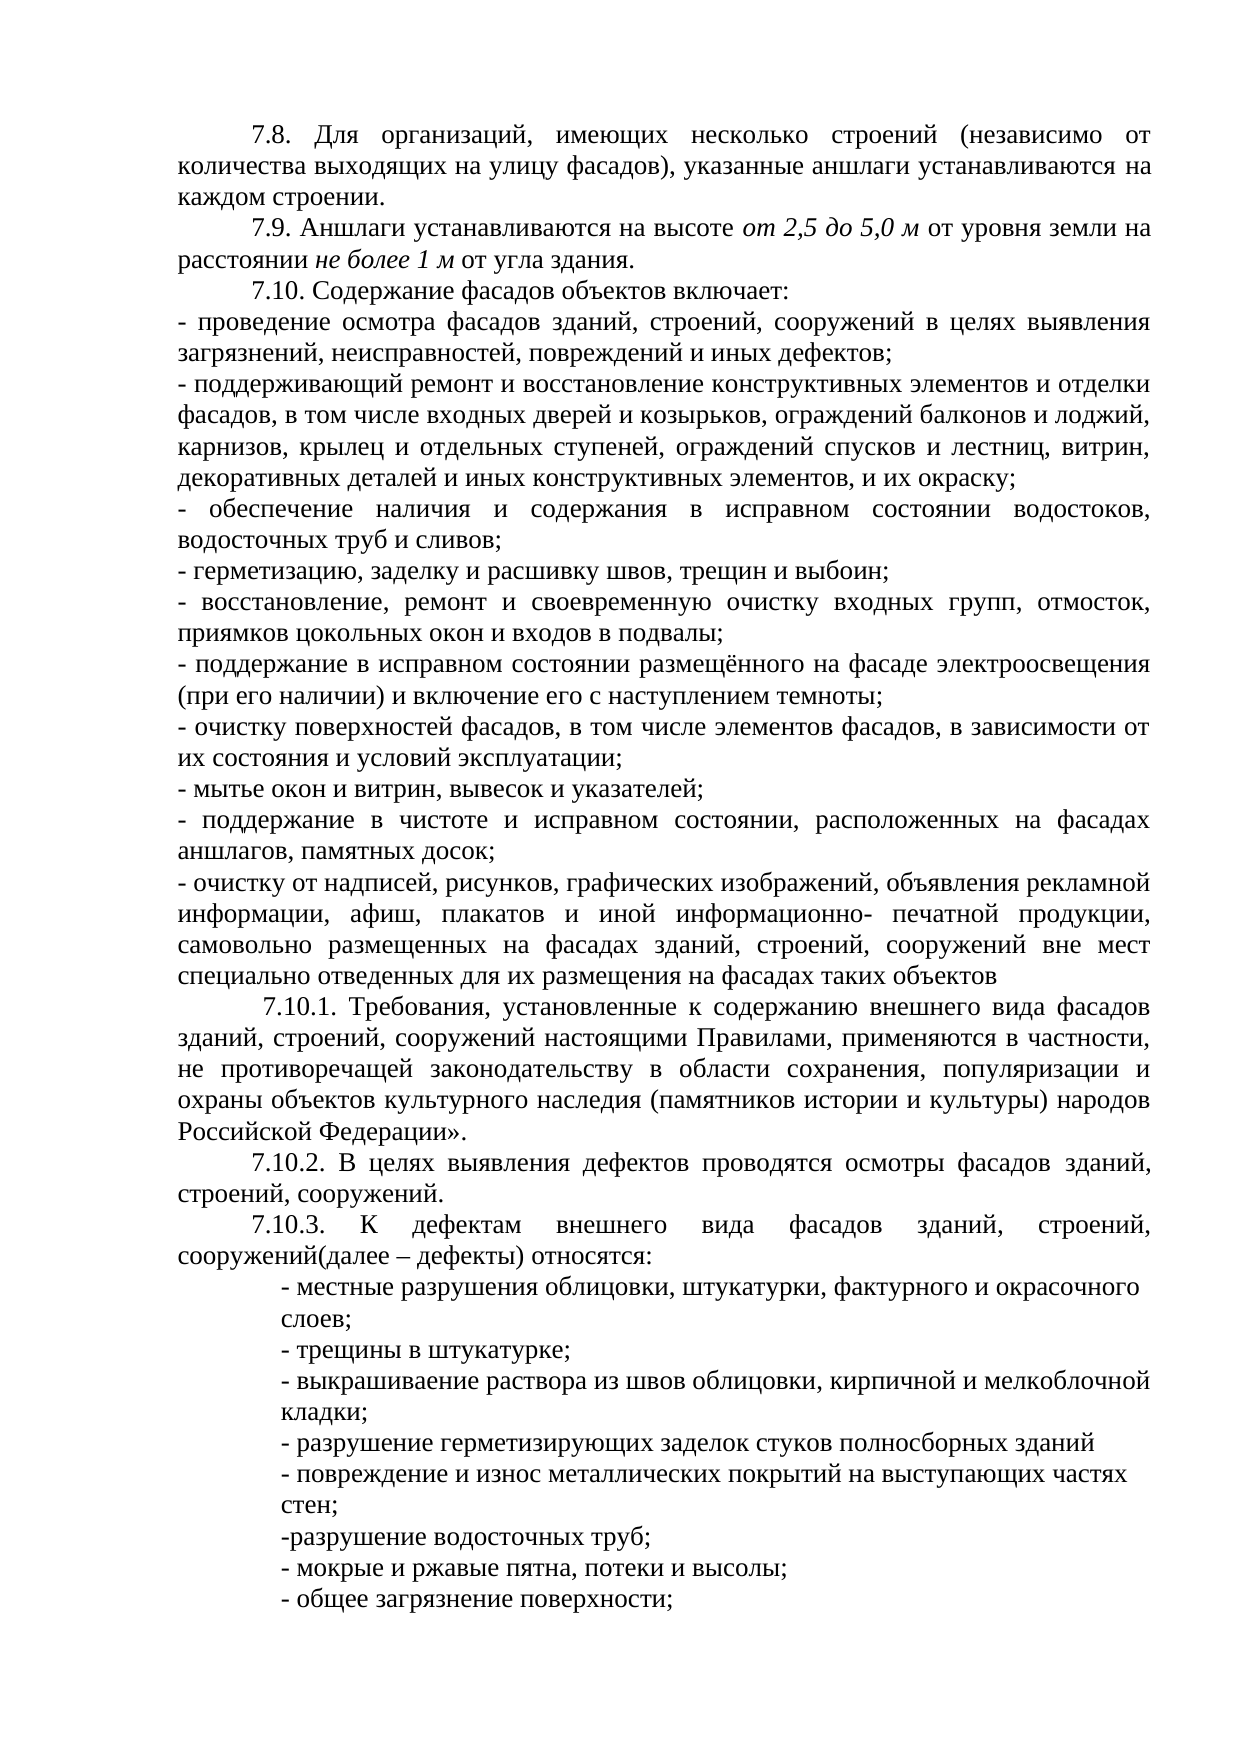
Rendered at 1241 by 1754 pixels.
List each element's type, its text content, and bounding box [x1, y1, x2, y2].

list - очистку поверхностей фасадов, в том числе элементов фасадов, в зависимости от их состояния и условий эксплуатации; [177, 710, 1152, 772]
text - очистку от надписей, рисунков, графических изображений, объявления рекламной информации, афиш, плакатов и иной информационно- печатной продукции, самовольно размещенных на фасадах зданий, строений, сооружений вне мест специально отведенных для их размещения на фасадах таких объектов [177, 866, 1152, 990]
text - разрушение герметизирующих заделок стуков полносборных зданий [281, 1426, 1152, 1457]
text - трещины в штукатурке; [281, 1333, 1152, 1364]
list - проведение осмотра фасадов зданий, строений, сооружений в целях выявления загрязнений, неисправностей, повреждений и иных дефектов; [177, 305, 1152, 367]
list 7.10. Содержание фасадов объектов включает: [177, 274, 1152, 305]
text - выкрашиваение раствора из швов облицовки, кирпичной и мелкоблочной кладки; [281, 1364, 1152, 1426]
text -разрушение водосточных труб; [281, 1520, 1152, 1551]
text 7.8. Для организаций, имеющих несколько строений (независимо от количества выходящих на улицу фасадов), указанные аншлаги устанавливаются на каждом строении. [177, 118, 1152, 212]
list - поддержание в чистоте и исправном состоянии, расположенных на фасадах аншлагов, памятных досок; [177, 803, 1152, 866]
list - герметизацию, заделку и расшивку швов, трещин и выбоин; [177, 554, 1152, 585]
list - восстановление, ремонт и своевременную очистку входных групп, отмосток, приямков цокольных окон и входов в подвалы; [177, 585, 1152, 648]
list - поддержание в исправном состоянии размещённого на фасаде электроосвещения (при его наличии) и включение его с наступлением темноты; [177, 648, 1152, 710]
text 7.10.3. К дефектам внешнего вида фасадов зданий, строений, сооружений(далее – дефекты) относятся: [177, 1208, 1152, 1271]
text - общее загрязнение поверхности; [281, 1582, 1152, 1613]
text - местные разрушения облицовки, штукатурки, фактурного и окрасочного слоев; [281, 1271, 1152, 1333]
text 7.10.2. В целях выявления дефектов проводятся осмотры фасадов зданий, строений, сооружений. [177, 1146, 1152, 1208]
text - повреждение и износ металлических покрытий на выступающих частях стен; [281, 1457, 1152, 1520]
list - мытье окон и витрин, вывесок и указателей; [177, 772, 1152, 803]
text 7.9. Аншлаги устанавливаются на высоте от 2,5 до 5,0 м от уровня земли на расстоянии не более 1 м от угла здания. [177, 212, 1152, 274]
list 7.10.1. Требования, установленные к содержанию внешнего вида фасадов зданий, строений, сооружений настоящими Правилами, применяются в частности, не противоречащей законодательству в области сохранения, популяризации и охраны объектов культурного наследия (памятников истории и культуры) народов Российской Федерации». [177, 990, 1152, 1146]
list - обеспечение наличия и содержания в исправном состоянии водостоков, водосточных труб и сливов; [177, 492, 1152, 554]
text - мокрые и ржавые пятна, потеки и высолы; [281, 1551, 1152, 1582]
list - поддерживающий ремонт и восстановление конструктивных элементов и отделки фасадов, в том числе входных дверей и козырьков, ограждений балконов и лоджий, карнизов, крылец и отдельных ступеней, ограждений спусков и лестниц, витрин, декоративных деталей и иных конструктивных элементов, и их окраску; [177, 367, 1152, 492]
